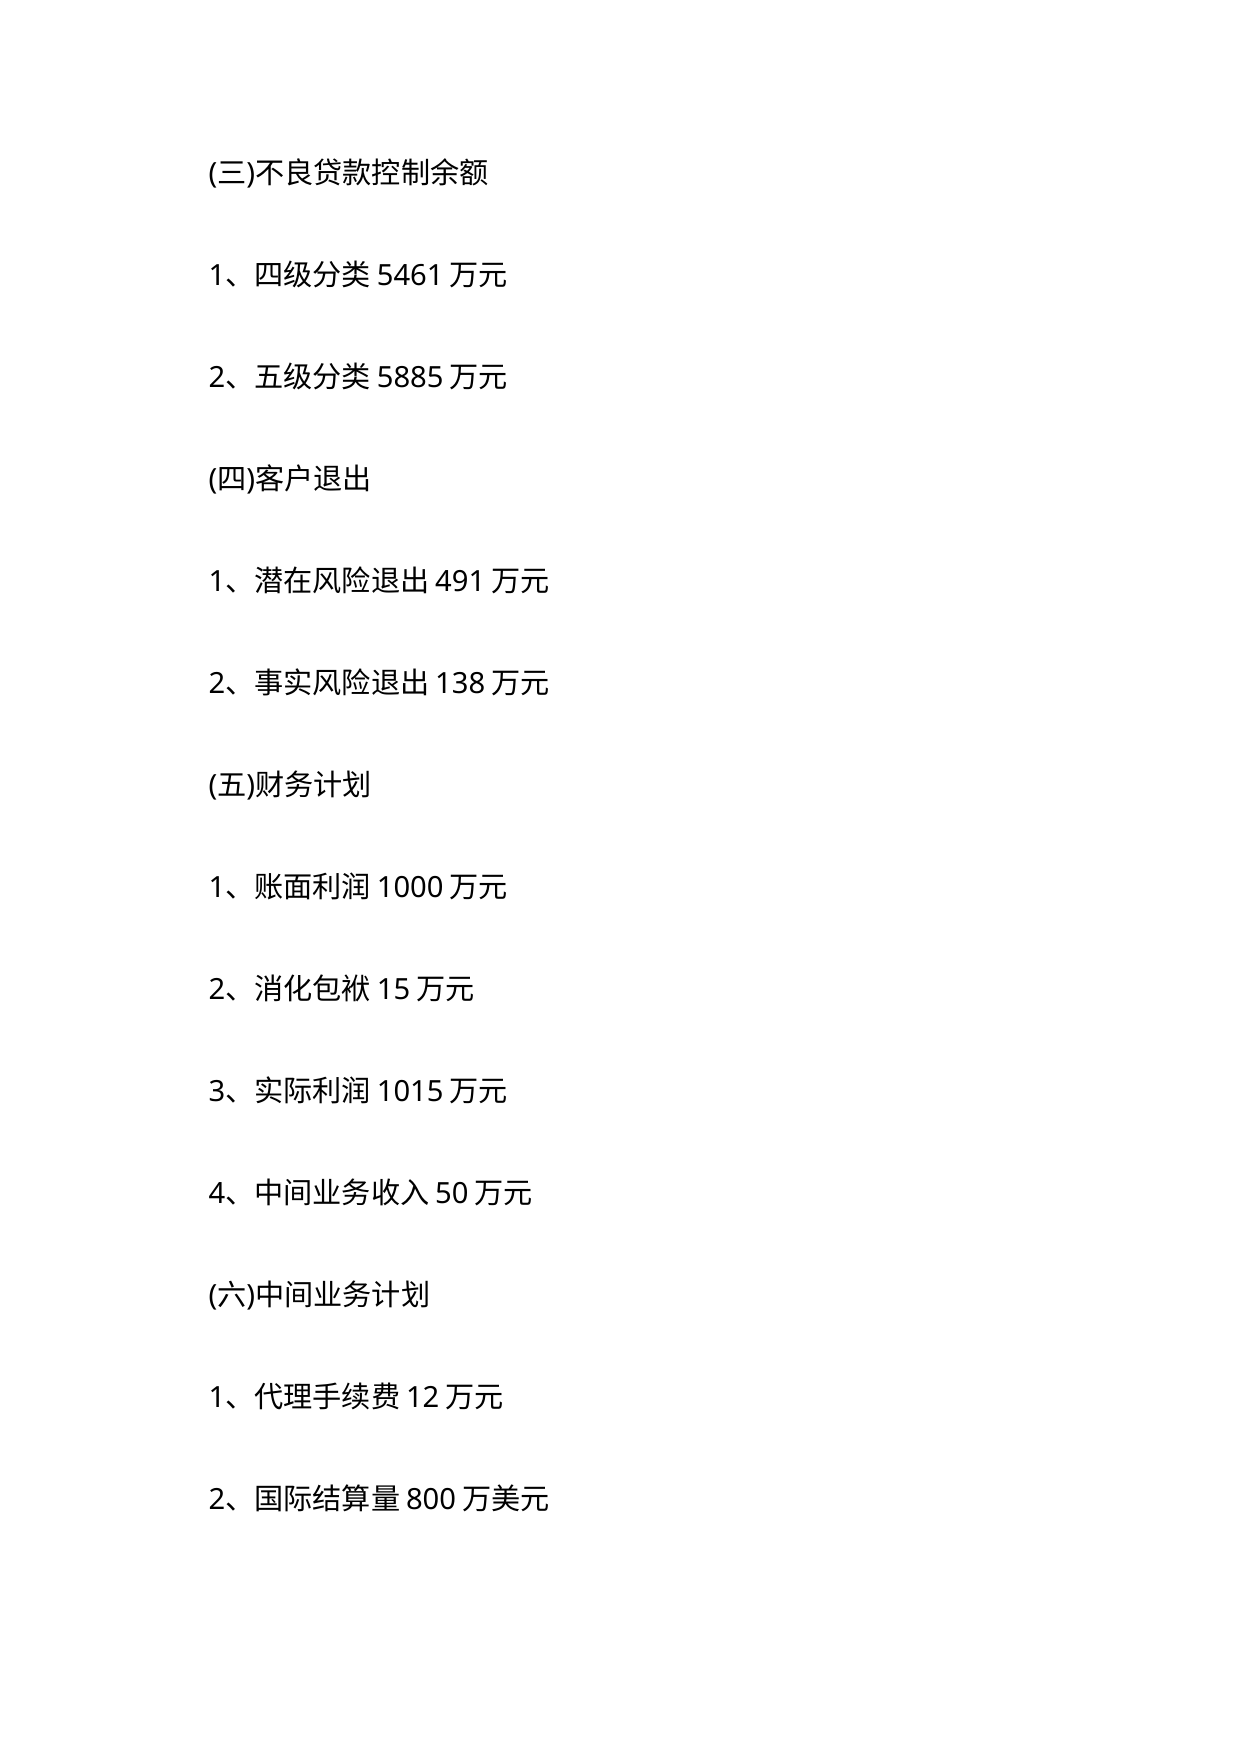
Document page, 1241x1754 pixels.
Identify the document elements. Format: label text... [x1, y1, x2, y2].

text (五)财务计划 [150, 762, 1090, 804]
text 1、账面利润1000万元 [150, 864, 1090, 906]
text 1、四级分类5461万元 [150, 252, 1090, 294]
text 3、实际利润1015万元 [150, 1068, 1090, 1110]
text (四)客户退出 [150, 456, 1090, 498]
text 1、代理手续费12万元 [150, 1374, 1090, 1416]
text 2、五级分类5885万元 [150, 354, 1090, 396]
text (三)不良贷款控制余额 [150, 150, 1090, 192]
text 1、潜在风险退出491万元 [150, 558, 1090, 600]
text 2、事实风险退出138万元 [150, 660, 1090, 702]
text 2、消化包袱15万元 [150, 966, 1090, 1008]
text 2、国际结算量800万美元 [150, 1476, 1090, 1518]
text 4、中间业务收入50万元 [150, 1170, 1090, 1212]
text (六)中间业务计划 [150, 1272, 1090, 1314]
